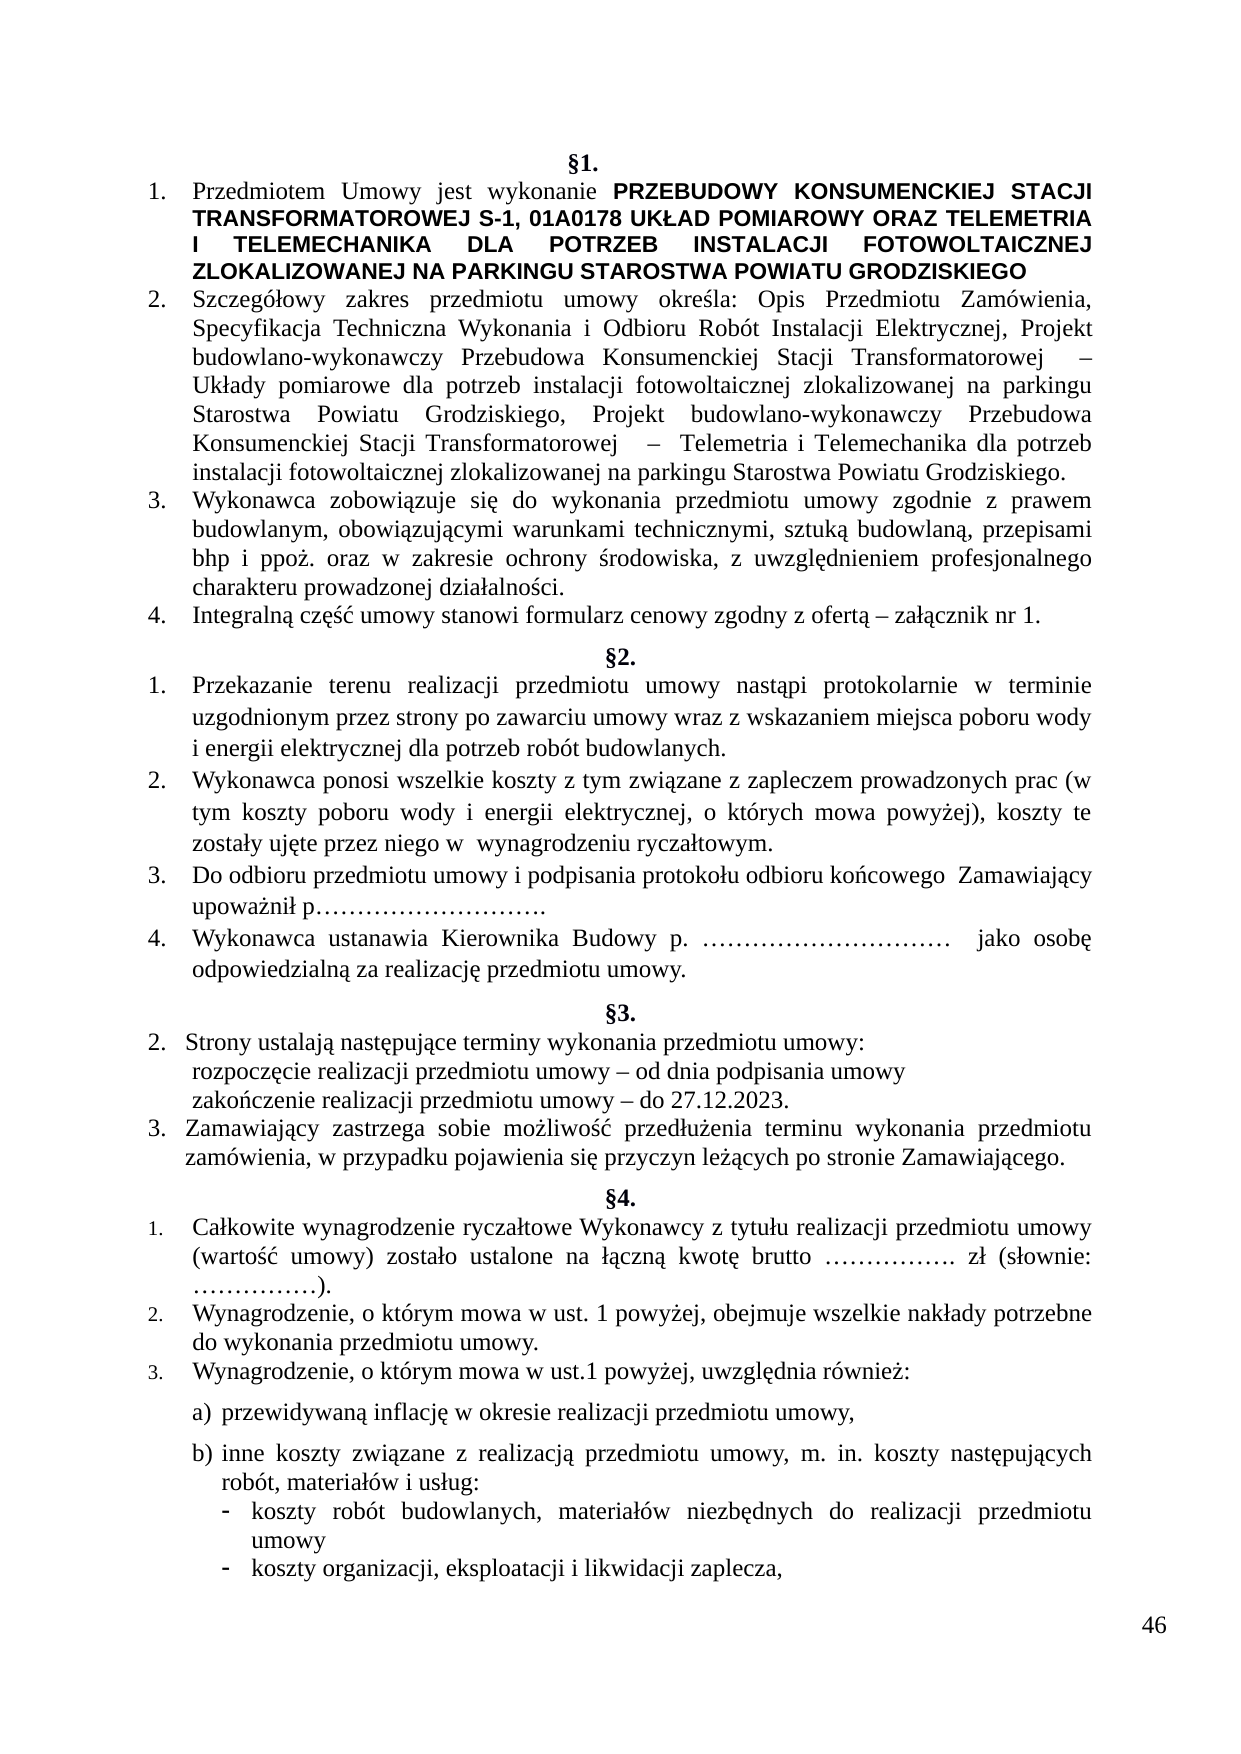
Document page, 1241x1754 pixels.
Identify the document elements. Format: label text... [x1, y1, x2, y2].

list Wykonawca ponosi wszelkie koszty z tym związane z zapleczem prowadzonych prac (w tym koszty poboru wody i energii elektrycznej, o których mowa powyżej), koszty te zostały ujęte przez niego w wynagrodzeniu ryczałtowym. [148, 765, 1093, 857]
list Całkowite wynagrodzenie ryczałtowe Wykonawcy z tytułu realizacji przedmiotu umowy (wartość umowy) zostało ustalone na łączną kwotę brutto ……………. zł (słownie: ……………). [148, 1212, 1093, 1298]
list Szczegółowy zakres przedmiotu umowy określa: Opis Przedmiotu Zamówienia, Specyfikacja Techniczna Wykonania i Odbioru Robót Instalacji Elektrycznej, Projekt budowlano-wykonawczy Przebudowa Konsumenckiej Stacji Transformatorowej – Układy pomiarowe dla potrzeb instalacji fotowoltaicznej zlokalizowanej na parkingu Starostwa Powiatu Grodziskiego, Projekt budowlano-wykonawczy Przebudowa Konsumenckiej Stacji Transformatorowej – Telemetria i Telemechanika dla potrzeb instalacji fotowoltaicznej zlokalizowanej na parkingu Starostwa Powiatu Grodziskiego. [148, 284, 1093, 485]
text a) przewidywaną inflację w okresie realizacji przedmiotu umowy, [192, 1397, 1093, 1426]
list koszty robót budowlanych, materiałów niezbędnych do realizacji przedmiotu umowy [221, 1496, 1093, 1553]
list Integralną część umowy stanowi formularz cenowy zgodny z ofertą – załącznik nr 1. [148, 600, 1093, 629]
text rozpoczęcie realizacji przedmiotu umowy – od dnia podpisania umowy [192, 1056, 1166, 1085]
list Przekazanie terenu realizacji przedmiotu umowy nastąpi protokolarnie w terminie uzgodnionym przez strony po zawarciu umowy wraz z wskazaniem miejsca poboru wody i energii elektrycznej dla potrzeb robót budowlanych. [148, 670, 1093, 762]
list Wynagrodzenie, o którym mowa w ust. 1 powyżej, obejmuje wszelkie nakłady potrzebne do wykonania przedmiotu umowy. [148, 1298, 1093, 1356]
list koszty organizacji, eksploatacji i likwidacji zaplecza, [221, 1553, 1093, 1582]
list Wykonawca zobowiązuje się do wykonania przedmiotu umowy zgodnie z prawem budowlanym, obowiązującymi warunkami technicznymi, sztuką budowlaną, przepisami bhp i ppoż. oraz w zakresie ochrony środowiska, z uwzględnieniem profesjonalnego charakteru prowadzonej działalności. [148, 485, 1093, 600]
list Przedmiotem Umowy jest wykonanie PRZEBUDOWY KONSUMENCKIEJ STACJI TRANSFORMATOROWEJ S-1, 01A0178 UKŁAD POMIAROWY ORAZ TELEMETRIA I TELEMECHANIKA DLA POTRZEB INSTALACJI FOTOWOLTAICZNEJ ZLOKALIZOWANEJ NA PARKINGU STAROSTWA POWIATU GRODZISKIEGO [148, 176, 1093, 284]
list Do odbioru przedmiotu umowy i podpisania protokołu odbioru końcowego Zamawiający upoważnił p………………………. [148, 860, 1093, 920]
list Wykonawca ustanawia Kierownika Budowy p. ………………………… jako osobę odpowiedzialną za realizację przedmiotu umowy. [148, 923, 1093, 983]
list Zamawiający zastrzega sobie możliwość przedłużenia terminu wykonania przedmiotu zamówienia, w przypadku pojawienia się przyczyn leżących po stronie Zamawiającego. [148, 1113, 1093, 1171]
list Wynagrodzenie, o którym mowa w ust.1 powyżej, uwzględnia również: [148, 1356, 1093, 1385]
text zakończenie realizacji przedmiotu umowy – do 27.12.2023. [192, 1085, 1166, 1113]
text b) inne koszty związane z realizacją przedmiotu umowy, m. in. koszty następujących robót, materiałów i usług: [192, 1438, 1093, 1496]
list Strony ustalają następujące terminy wykonania przedmiotu umowy: [148, 1027, 1093, 1056]
